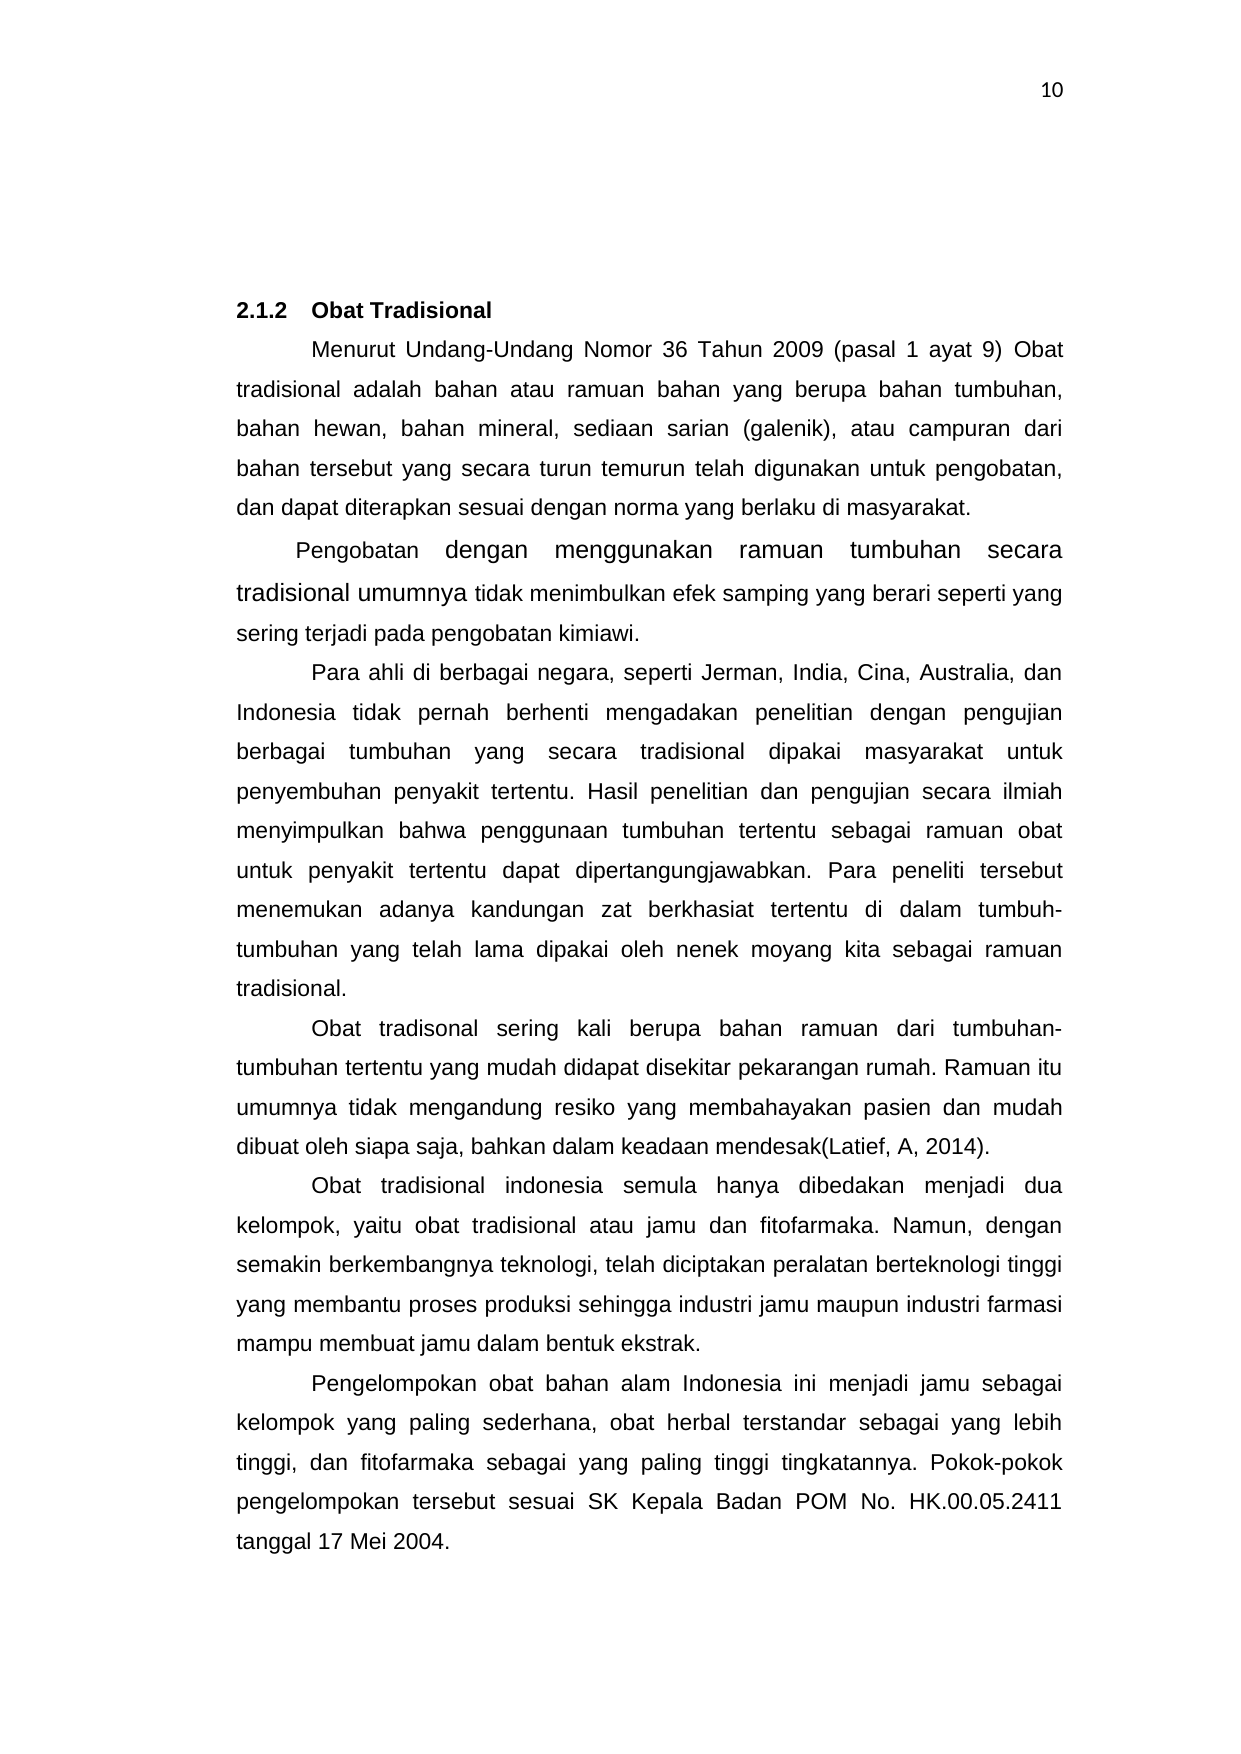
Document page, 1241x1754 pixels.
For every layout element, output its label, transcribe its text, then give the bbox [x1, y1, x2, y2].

text Pengelompokan obat bahan alam Indonesia ini menjadi jamu sebagai kelompok yang paling sederhana, obat herbal terstandar sebagai yang lebih tinggi, dan fitofarmaka sebagai yang paling tinggi tingkatannya. Pokok-pokok pengelompokan tersebut sesuai SK Kepala Badan POM No. HK.00.05.2411 tanggal 17 Mei 2004. [236, 1370, 1063, 1554]
text Obat tradisonal sering kali berupa bahan ramuan dari tumbuhan-tumbuhan tertentu yang mudah didapat disekitar pekarangan rumah. Ramuan itu umumnya tidak mengandung resiko yang membahayakan pasien dan mudah dibuat oleh siapa saja, bahkan dalam keadaan mendesak(Latief, A, 2014). [236, 1014, 1063, 1159]
text 2.1.2 Obat Tradisional [236, 297, 1063, 323]
text Para ahli di berbagai negara, seperti Jerman, India, Cina, Australia, dan Indonesia tidak pernah berhenti mengadakan penelitian dengan pengujian berbagai tumbuhan yang secara tradisional dipakai masyarakat untuk penyembuhan penyakit tertentu. Hasil penelitian dan pengujian secara ilmiah menyimpulkan bahwa penggunaan tumbuhan tertentu sebagai ramuan obat untuk penyakit tertentu dapat dipertangungjawabkan. Para peneliti tersebut menemukan adanya kandungan zat berkhasiat tertentu di dalam tumbuh-tumbuhan yang telah lama dipakai oleh nenek moyang kita sebagai ramuan tradisional. [236, 659, 1063, 1001]
text Obat tradisional indonesia semula hanya dibedakan menjadi dua kelompok, yaitu obat tradisional atau jamu dan fitofarmaka. Namun, dengan semakin berkembangnya teknologi, telah diciptakan peralatan berteknologi tinggi yang membantu proses produksi sehingga industri jamu maupun industri farmasi mampu membuat jamu dalam bentuk ekstrak. [236, 1172, 1063, 1357]
text Menurut Undang-Undang Nomor 36 Tahun 2009 (pasal 1 ayat 9) Obat tradisional adalah bahan atau ramuan bahan yang berupa bahan tumbuhan, bahan hewan, bahan mineral, sediaan sarian (galenik), atau campuran dari bahan tersebut yang secara turun temurun telah digunakan untuk pengobatan, dan dapat diterapkan sesuai dengan norma yang berlaku di masyarakat. Pengobatan dengan menggunakan ramuan tumbuhan secara tradisional umumnya tidak menimbulkan efek samping yang berari seperti yang sering terjadi pada pengobatan kimiawi. [236, 336, 1063, 646]
